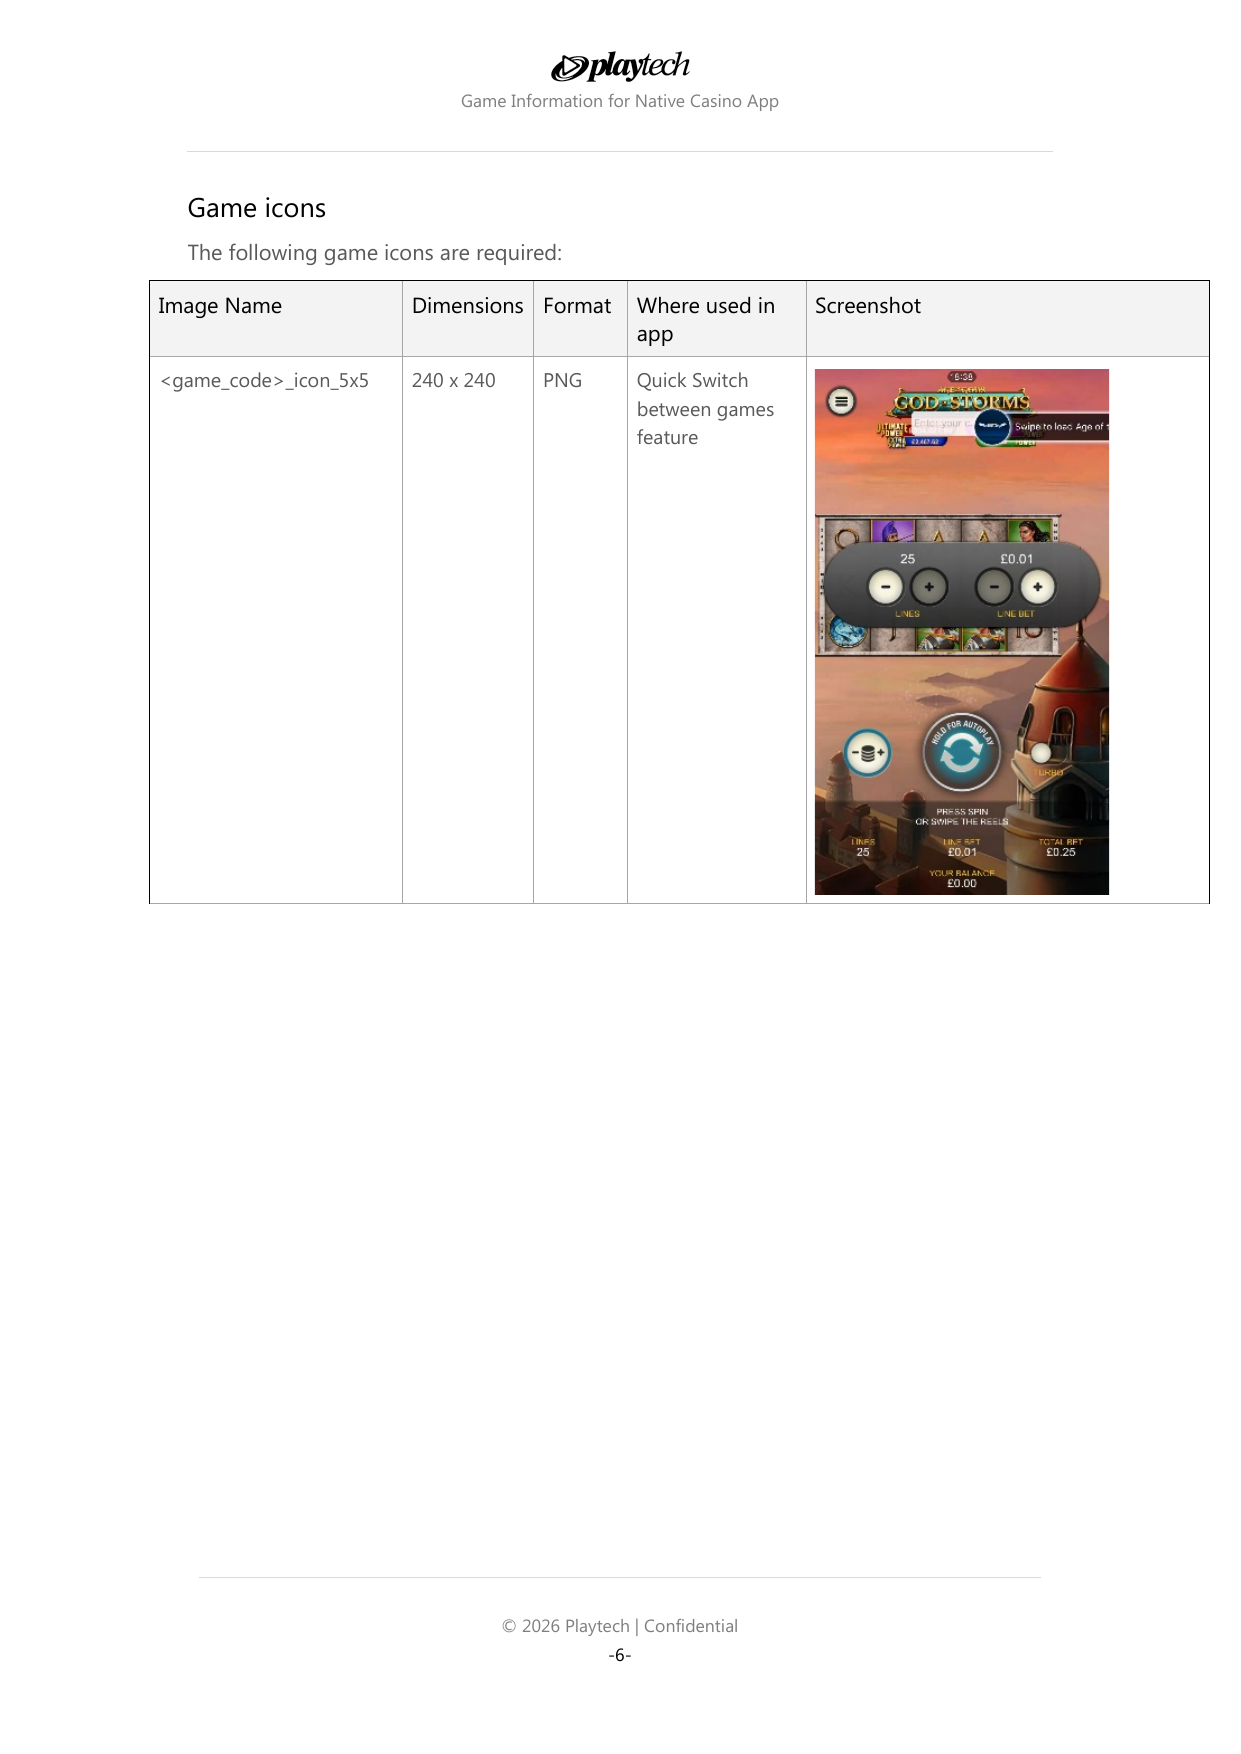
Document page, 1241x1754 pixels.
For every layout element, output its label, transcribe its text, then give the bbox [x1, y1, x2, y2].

table_header Format [534, 281, 627, 356]
table_cell Quick Switch between games feature [628, 357, 806, 902]
table_header Image Name [150, 281, 402, 356]
table_header Dimensions [403, 281, 533, 356]
table_header Screenshot [807, 281, 1209, 356]
picture [814, 369, 1110, 895]
table_header Where used in app [628, 281, 806, 356]
table_cell 240 x 240 [403, 357, 533, 902]
subtitle Game icons [187, 192, 1053, 227]
table_cell PNG [534, 357, 627, 902]
text The following game icons are required: [187, 240, 1053, 268]
table_cell [807, 357, 1209, 902]
picture [551, 51, 690, 82]
table_cell <game_code>_icon_5x5 [150, 357, 402, 902]
